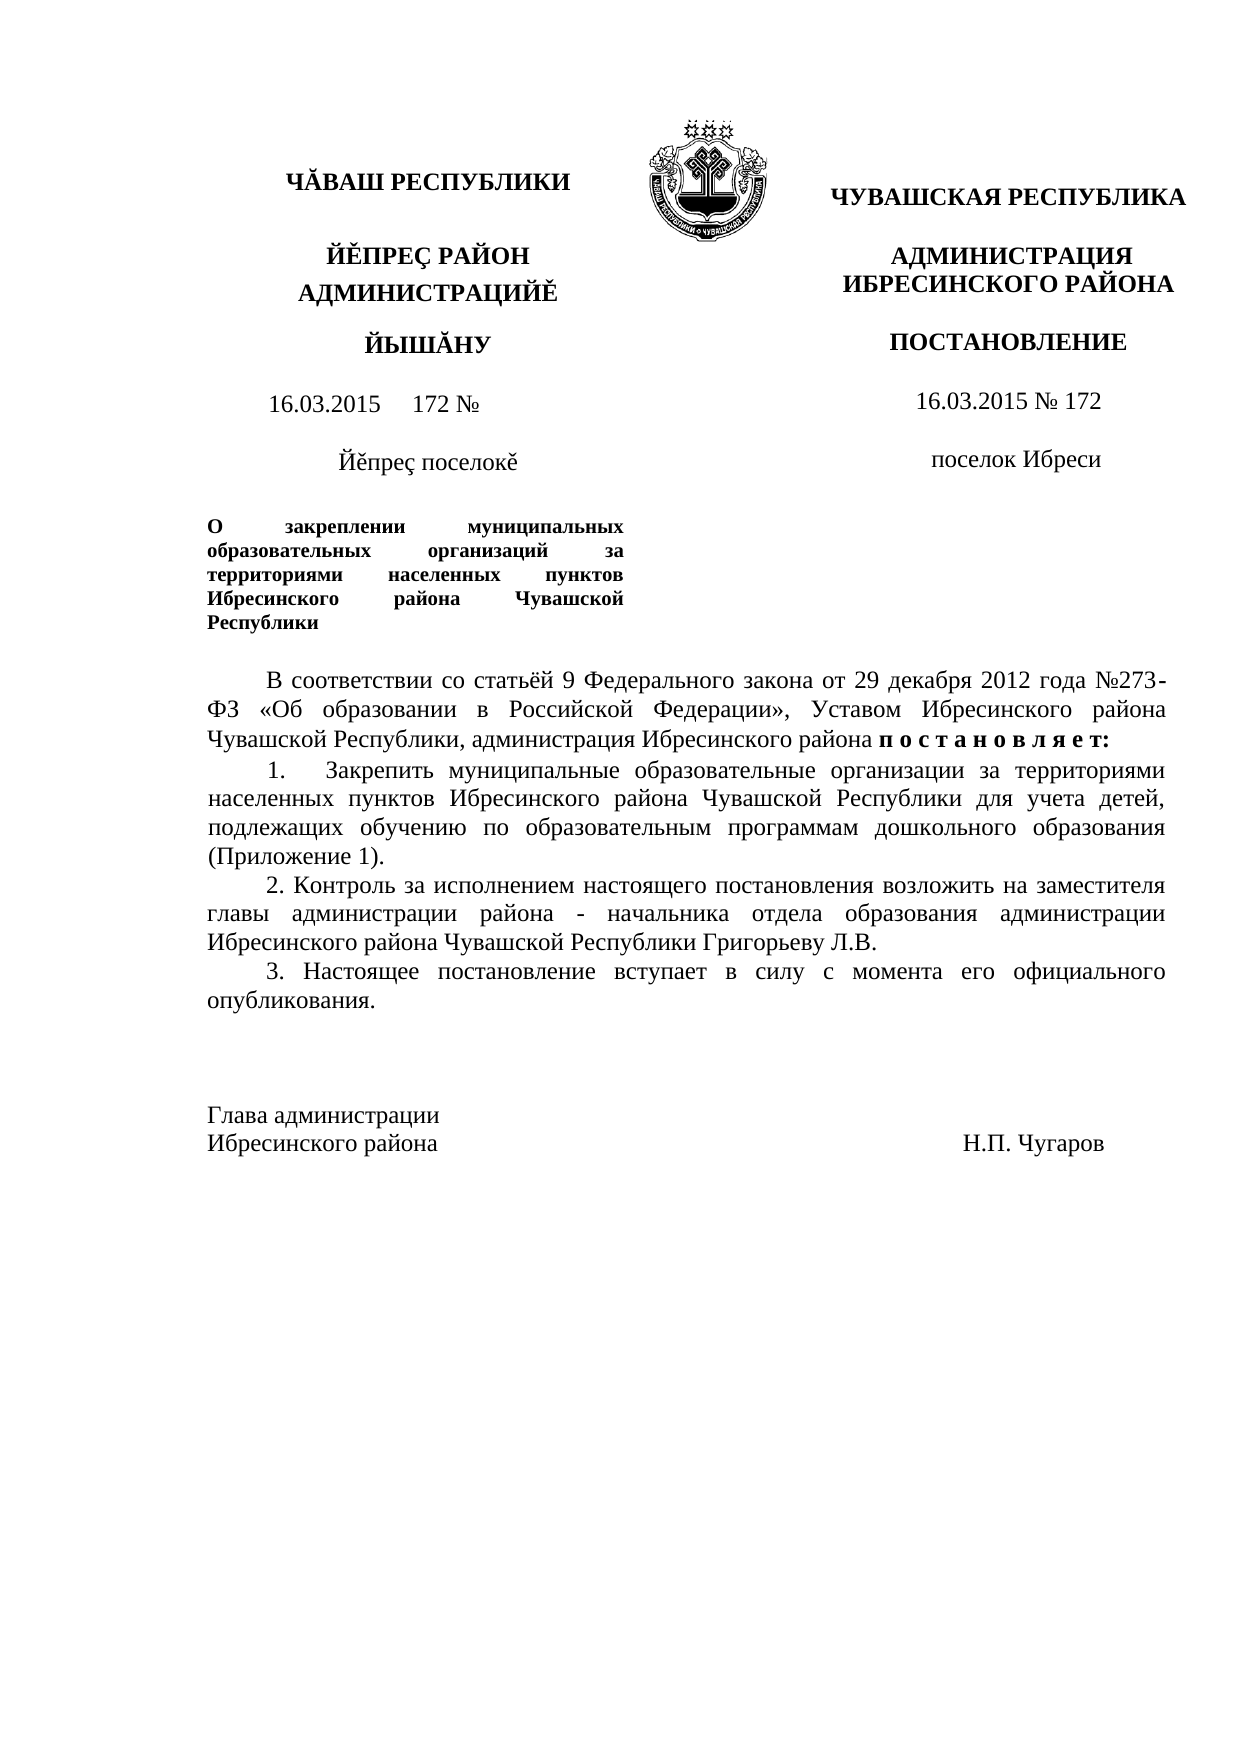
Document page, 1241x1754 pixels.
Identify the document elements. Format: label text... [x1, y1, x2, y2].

table_cell ЙĚПРЕÇ РАЙОН АДМИНИСТРАЦИЙĚ ЙЫШĂНУ 16.03.2015 172 № Йěпреç поселокě [207, 233, 649, 490]
table_header ЧУВАШСКАЯ РЕСПУБЛИКА [789, 118, 1228, 232]
table_header [649, 118, 789, 490]
picture [648, 118, 768, 242]
text 1. Закрепить муниципальные образовательные организации за территориями населенных пунктов Ибресинского района Чувашской Республики для учета детей, подлежащих обучению по образовательным программам дошкольного образования (Приложение 1). [208, 755, 1166, 870]
table_header О закреплении муниципальных образовательных организаций за территориями населенных пунктов Ибресинского района Чувашской Республики [196, 490, 635, 634]
text Глава администрации [207, 1100, 1166, 1128]
text Ибресинского района Н.П. Чугаров [207, 1128, 1166, 1157]
table_cell АДМИНИСТРАЦИЯ ИБРЕСИНСКОГО РАЙОНА ПОСТАНОВЛЕНИЕ 16.03.2015 № 172 поселок Ибреси [789, 233, 1228, 490]
text В соответствии со статьёй 9 Федерального закона от 29 декабря 2012 года №273- ФЗ «Об образовании в Российской Федерации», Уставом Ибресинского района Чувашской Республики, администрация Ибресинского района п о с т а н о в л я е т: [207, 665, 1166, 753]
table_header ЧĂВАШ РЕСПУБЛИКИ [207, 118, 649, 232]
list 3. Настоящее постановление вступает в силу с момента его официального опубликования. [207, 956, 1166, 1013]
text 2. Контроль за исполнением настоящего постановления возложить на заместителя главы администрации района - начальника отдела образования администрации Ибресинского района Чувашской Республики Григорьеву Л.В. [207, 870, 1166, 956]
